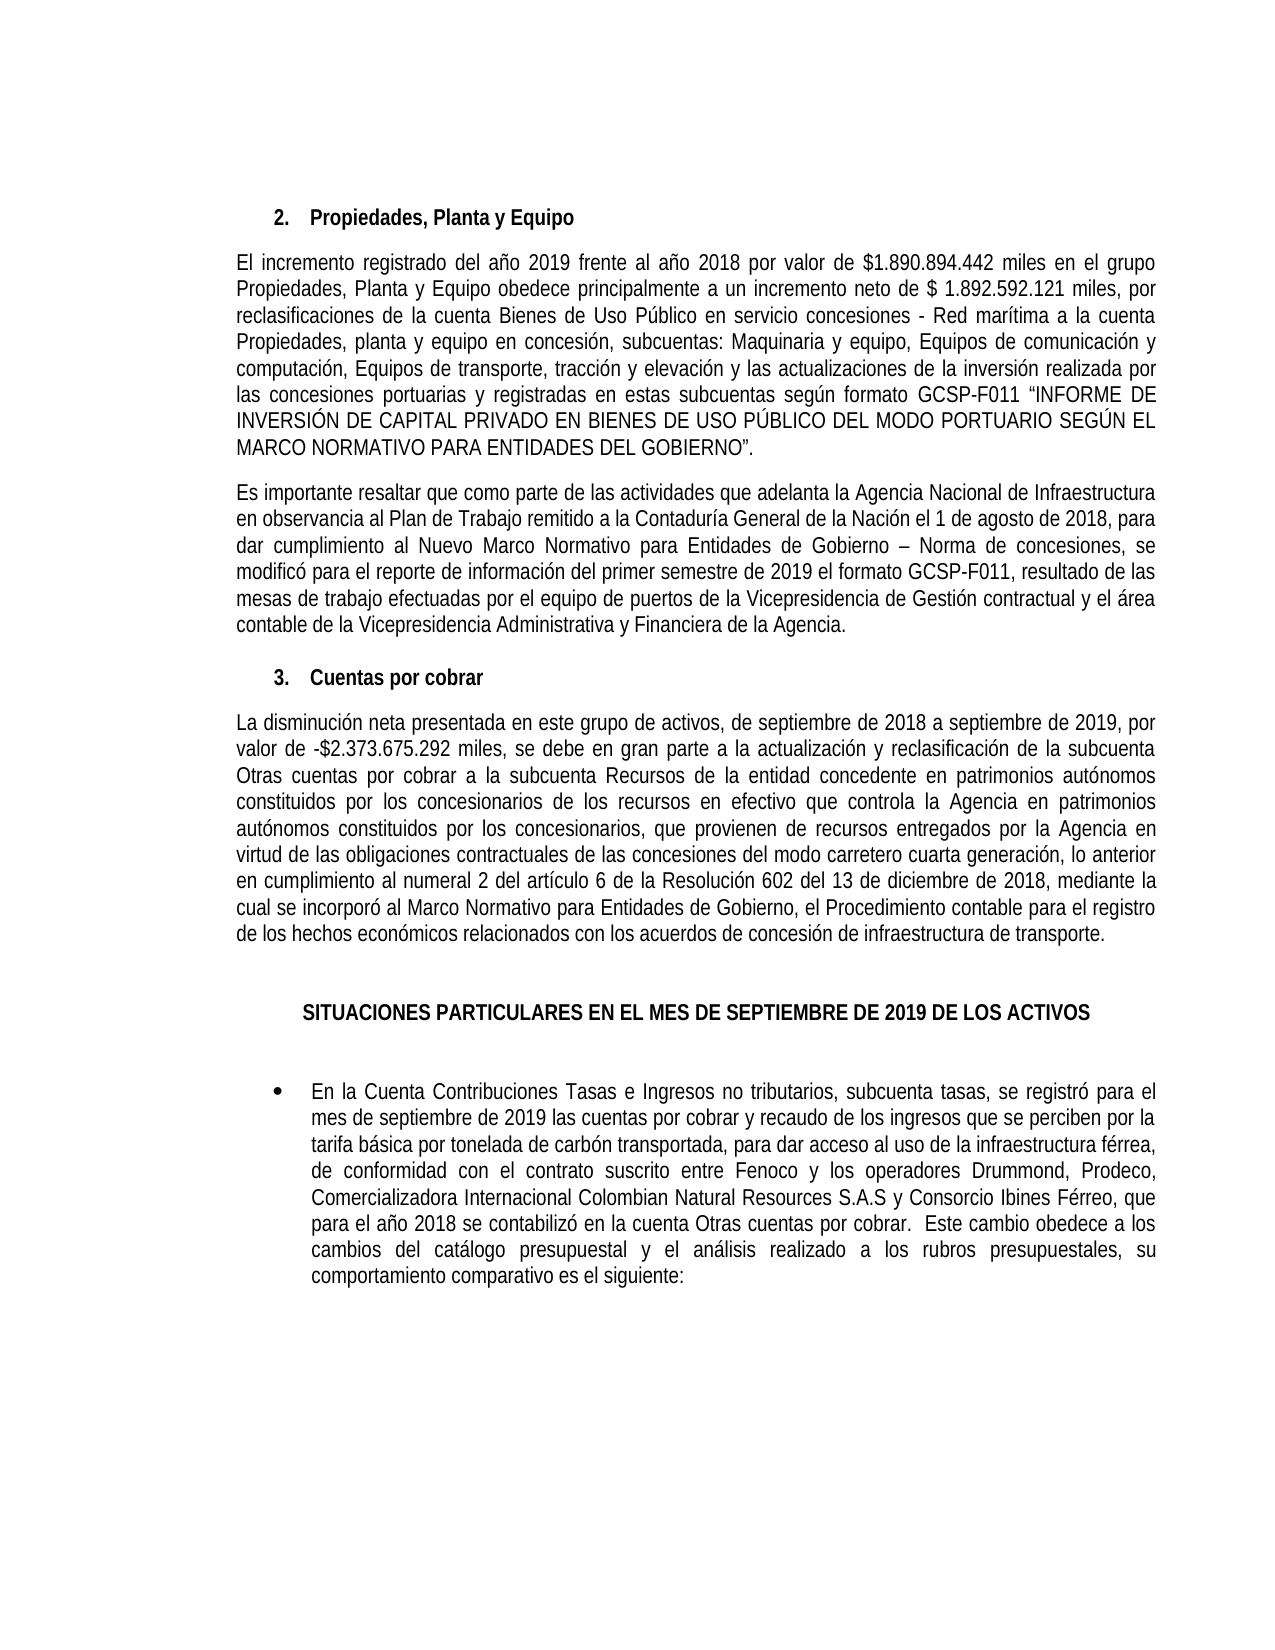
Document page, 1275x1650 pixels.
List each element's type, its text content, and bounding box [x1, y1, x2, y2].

text La disminución neta presentada en este grupo de activos, de septiembre de 2018 a septiembre de 2019, por valor de -$2.373.675.292 miles, se debe en gran parte a la actualización y reclasificación de la subcuenta Otras cuentas por cobrar a la subcuenta Recursos de la entidad concedente en patrimonios autónomos constituidos por los concesionarios de los recursos en efectivo que controla la Agencia en patrimonios autónomos constituidos por los concesionarios, que provienen de recursos entregados por la Agencia en virtud de las obligaciones contractuales de las concesiones del modo carretero cuarta generación, lo anterior en cumplimiento al numeral 2 del artículo 6 de la Resolución 602 del 13 de diciembre de 2018, mediante la cual se incorporó al Marco Normativo para Entidades de Gobierno, el Procedimiento contable para el registro de los hechos económicos relacionados con los acuerdos de concesión de infraestructura de transporte. [236, 709, 1157, 946]
list Cuentas por cobrar [274, 663, 1157, 690]
text SITUACIONES PARTICULARES EN EL MES DE SEPTIEMBRE DE 2019 DE LOS ACTIVOS [236, 999, 1157, 1025]
text Es importante resaltar que como parte de las actividades que adelanta la Agencia Nacional de Infraestructura en observancia al Plan de Trabajo remitido a la Contaduría General de la Nación el 1 de agosto de 2018, para dar cumplimiento al Nuevo Marco Normativo para Entidades de Gobierno – Norma de concesiones, se modificó para el reporte de información del primer semestre de 2019 el formato GCSP-F011, resultado de las mesas de trabajo efectuadas por el equipo de puertos de la Vicepresidencia de Gestión contractual y el área contable de la Vicepresidencia Administrativa y Financiera de la Agencia. [236, 479, 1157, 637]
list Propiedades, Planta y Equipo [274, 203, 1157, 230]
list En la Cuenta Contribuciones Tasas e Ingresos no tributarios, subcuenta tasas, se registró para el mes de septiembre de 2019 las cuentas por cobrar y recaudo de los ingresos que se perciben por la tarifa básica por tonelada de carbón transportada, para dar acceso al uso de la infraestructura férrea, de conformidad con el contrato suscrito entre Fenoco y los operadores Drummond, Prodeco, Comercializadora Internacional Colombian Natural Resources S.A.S y Consorcio Ibines Férreo, que para el año 2018 se contabilizó en la cuenta Otras cuentas por cobrar. Este cambio obedece a los cambios del catálogo presupuestal y el análisis realizado a los rubros presupuestales, su comportamiento comparativo es el siguiente: [274, 1078, 1157, 1289]
text El incremento registrado del año 2019 frente al año 2018 por valor de $1.890.894.442 miles en el grupo Propiedades, Planta y Equipo obedece principalmente a un incremento neto de $ 1.892.592.121 miles, por reclasificaciones de la cuenta Bienes de Uso Público en servicio concesiones - Red marítima a la cuenta Propiedades, planta y equipo en concesión, subcuentas: Maquinaria y equipo, Equipos de comunicación y computación, Equipos de transporte, tracción y elevación y las actualizaciones de la inversión realizada por las concesiones portuarias y registradas en estas subcuentas según formato GCSP-F011 “INFORME DE INVERSIÓN DE CAPITAL PRIVADO EN BIENES DE USO PÚBLICO DEL MODO PORTUARIO SEGÚN EL MARCO NORMATIVO PARA ENTIDADES DEL GOBIERNO”. [236, 249, 1157, 460]
